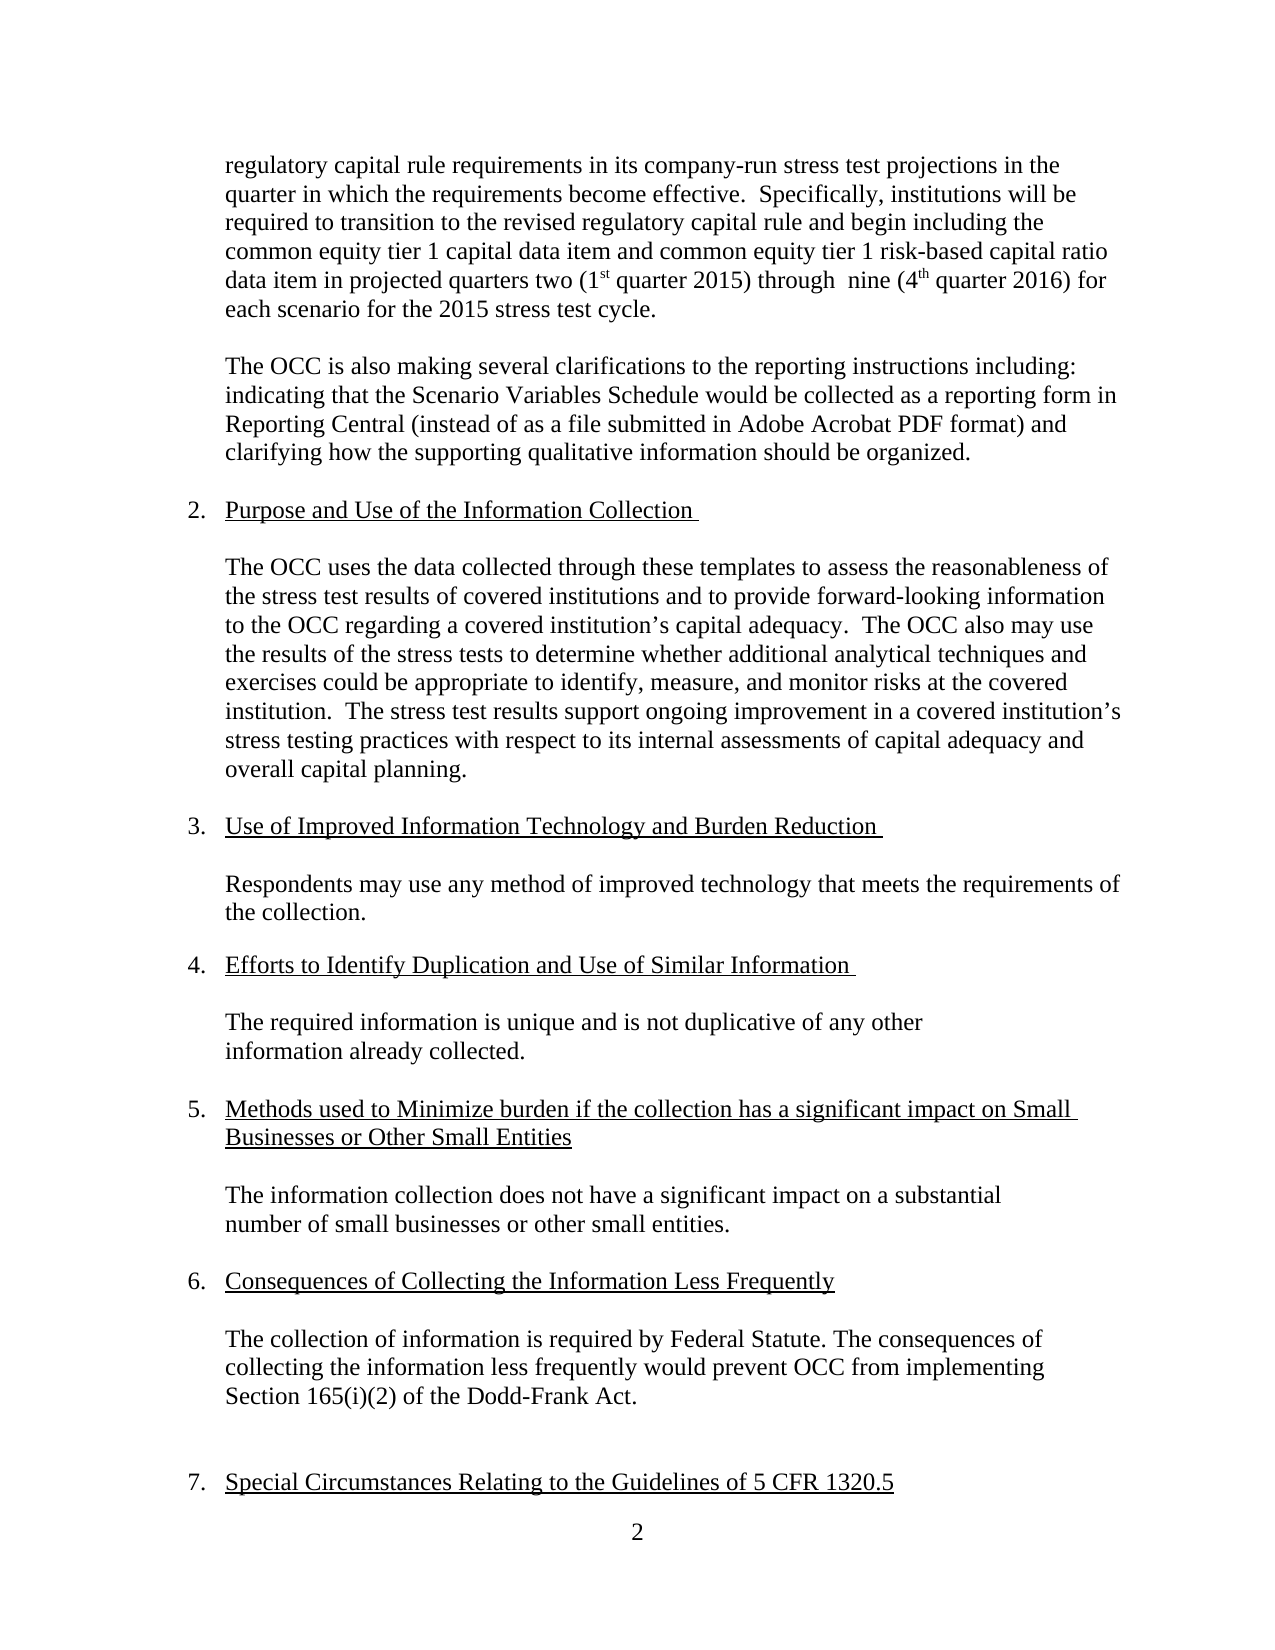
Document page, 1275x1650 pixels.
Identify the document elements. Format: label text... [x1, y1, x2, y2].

list Purpose and Use of the Information Collection [187, 495, 1125, 524]
text The OCC is also making several clarifications to the reporting instructions including: indicating that the Scenario Variables Schedule would be collected as a reporting form in Reporting Central (instead of as a file submitted in Adobe Acrobat PDF format) and clarifying how the supporting qualitative information should be organized. [225, 351, 1125, 466]
text The required information is unique and is not duplicative of any other information already collected. [225, 1007, 1032, 1065]
list Use of Improved Information Technology and Burden Reduction [187, 811, 1275, 840]
list Consequences of Collecting the Information Less Frequently [187, 1266, 1125, 1295]
list Special Circumstances Relating to the Guidelines of 5 CFR 1320.5 [187, 1467, 1125, 1496]
text The collection of information is required by Federal Statute. The consequences of collecting the information less frequently would prevent OCC from implementing Section 165(i)(2) of the Dodd-Frank Act. [225, 1324, 1125, 1410]
text The OCC uses the data collected through these templates to assess the reasonableness of the stress test results of covered institutions and to provide forward-looking information to the OCC regarding a covered institution’s capital adequacy. The OCC also may use the results of the stress tests to determine whether additional analytical techniques and exercises could be appropriate to identify, measure, and monitor risks at the covered institution. The stress test results support ongoing improvement in a covered institution’s stress testing practices with respect to its internal assessments of capital adequacy and overall capital planning. [225, 552, 1126, 782]
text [225, 150, 1125, 322]
list Methods used to Minimize burden if the collection has a significant impact on Small Businesses or Other Small Entities [187, 1094, 1125, 1151]
list Efforts to Identify Duplication and Use of Similar Information [187, 950, 1125, 979]
text Respondents may use any method of improved technology that meets the requirements of the collection. [225, 869, 1125, 926]
text The information collection does not have a significant impact on a substantial number of small businesses or other small entities. [225, 1180, 1032, 1237]
